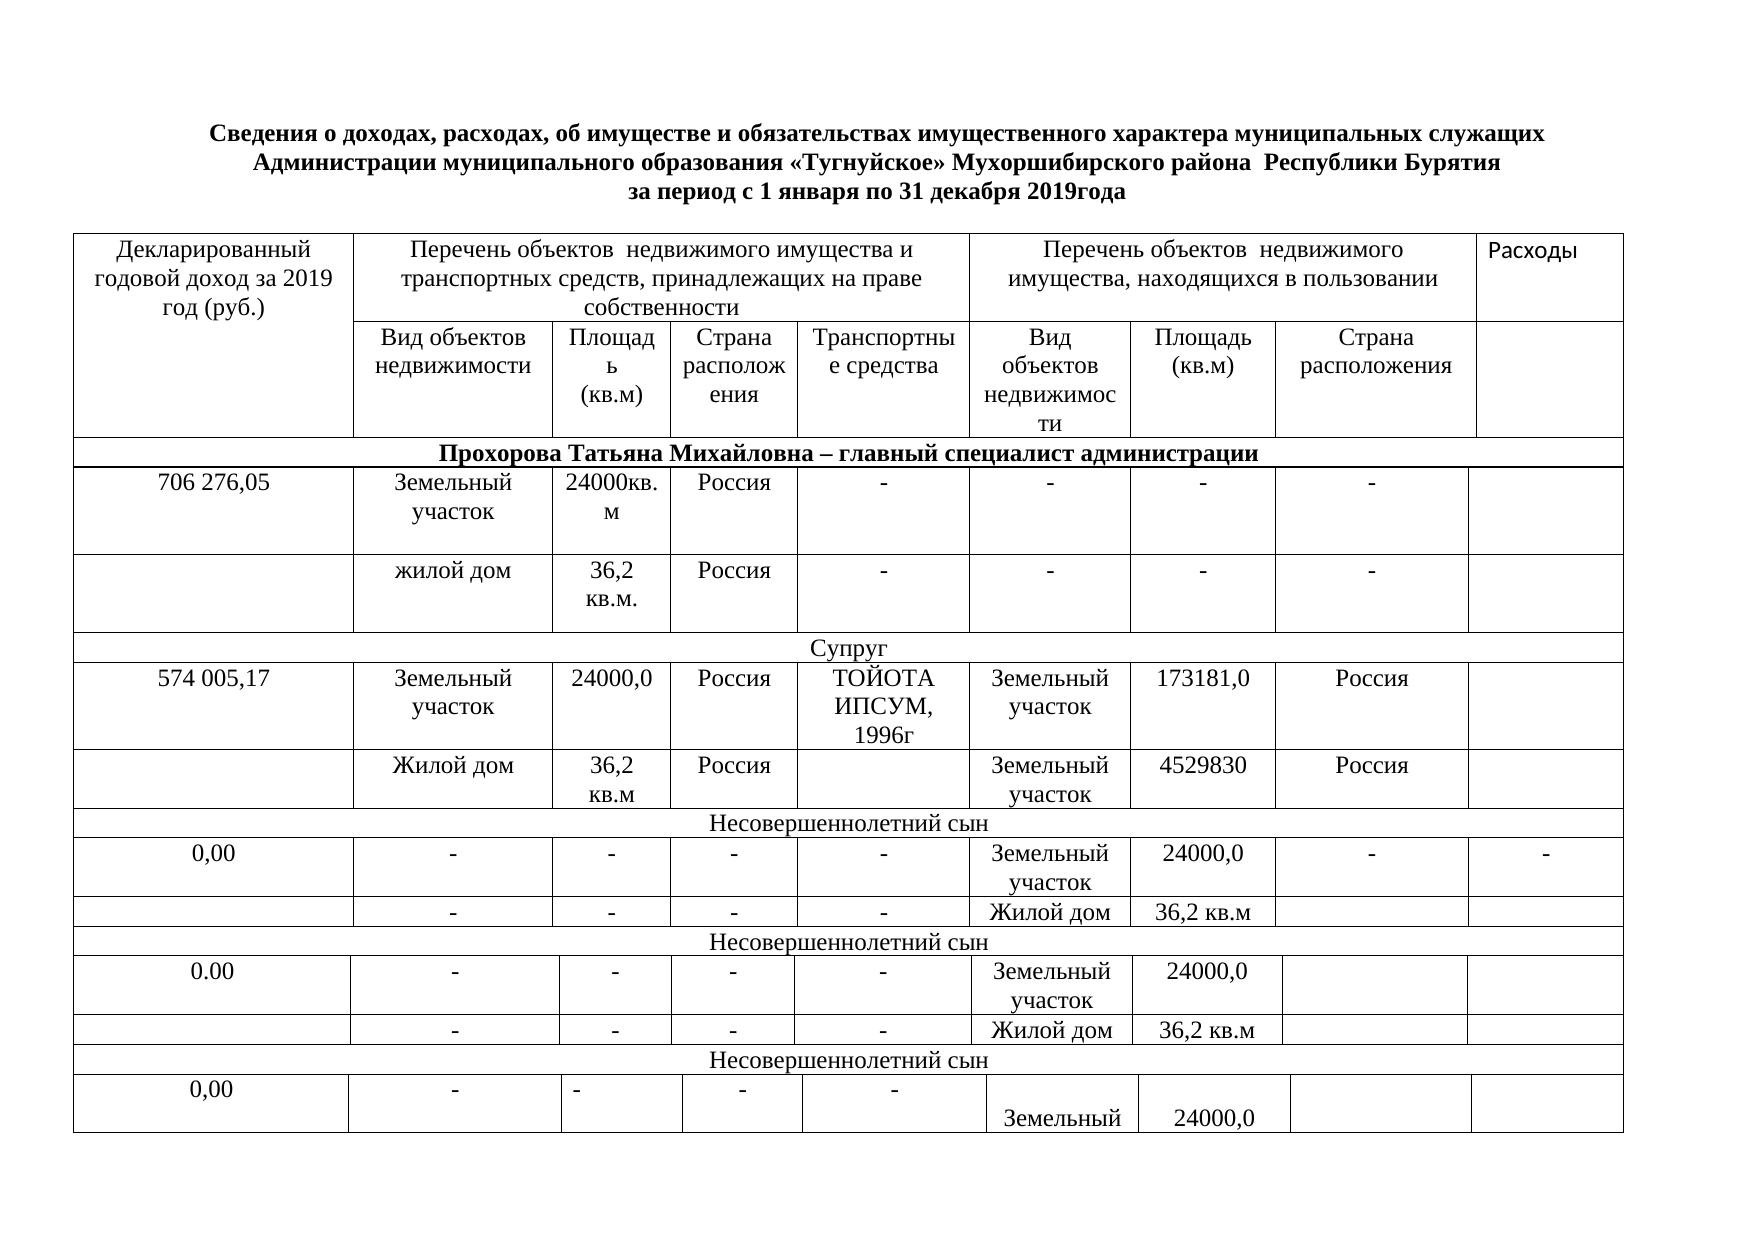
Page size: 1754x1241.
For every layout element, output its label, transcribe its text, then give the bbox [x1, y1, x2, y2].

table_cell Россия [671, 663, 797, 749]
table_cell - [1469, 838, 1623, 896]
table_cell [1468, 1015, 1623, 1044]
table_cell - [349, 1075, 561, 1132]
table_cell Земельный участок [970, 663, 1130, 749]
table_cell ТОЙОТА ИПСУМ, 1996г [798, 663, 969, 749]
table_cell - [672, 1015, 794, 1044]
table_cell - [798, 897, 969, 926]
table_cell - [560, 1015, 671, 1044]
table_cell 574 005,17 [74, 663, 353, 749]
table_cell 0,00 [74, 838, 353, 896]
table_cell Россия [671, 750, 797, 807]
table_cell Земельный участок [972, 956, 1132, 1014]
table_cell Земельный участок [970, 750, 1130, 807]
table_cell - [671, 897, 797, 926]
table_cell 36,2 кв.м [1131, 897, 1275, 926]
table_cell Площадь (кв.м) [1131, 322, 1275, 437]
table_cell - [562, 1075, 682, 1132]
table_cell 0.00 [74, 956, 350, 1014]
table_cell Прохорова Татьяна Михайловна – главный специалист администрации [74, 438, 1623, 466]
table_cell - [970, 555, 1130, 632]
table_cell - [970, 468, 1130, 554]
table_cell Вид объектов недвижимости [354, 322, 552, 437]
table_cell [74, 750, 353, 807]
table_cell - [351, 1015, 559, 1044]
table_cell Транспортные средства [798, 322, 969, 437]
table_cell 36,2 кв.м [1133, 1015, 1282, 1044]
table_cell 24000кв.м [553, 468, 670, 554]
table_cell Страна расположения [671, 322, 797, 437]
table_cell - [683, 1075, 802, 1132]
table_cell 36,2 кв.м [553, 750, 670, 807]
table_cell Жилой дом [970, 897, 1130, 926]
table_cell 173181,0 [1131, 663, 1275, 749]
table_cell 24000,0 [553, 663, 670, 749]
table_cell - [1131, 555, 1275, 632]
table_header Расходы [1477, 234, 1623, 321]
table_cell Россия [671, 555, 797, 632]
table_cell Земельный участок [354, 468, 552, 554]
table_header Перечень объектов недвижимого имущества и транспортных средств, принадлежащих на праве собственности [354, 234, 969, 321]
table_cell - [354, 838, 552, 896]
text Сведения о доходах, расходах, об имуществе и обязательствах имущественного характера муниципальных служащих Администрации муниципального образования «Тугнуйское» Мухоршибирского района Республики Бурятия [118, 118, 1636, 176]
table_cell - [1472, 1075, 1623, 1132]
table_cell Россия [1276, 663, 1468, 749]
table_cell [1283, 956, 1467, 1014]
table_cell - [795, 1015, 971, 1044]
table_cell [1469, 897, 1623, 926]
table_cell 36,2 кв.м. [553, 555, 670, 632]
table_cell 24000,0 [1131, 838, 1275, 896]
table_cell 24000,0 [1139, 1075, 1290, 1132]
table_cell - [803, 1075, 986, 1132]
table_cell Страна расположения [1276, 322, 1476, 437]
table_cell - [1276, 555, 1468, 632]
table_cell Земельный участок [970, 838, 1130, 896]
table_cell Земельный участок [987, 1075, 1138, 1132]
table_cell [1477, 322, 1623, 437]
table_cell - [351, 956, 559, 1014]
table_cell [1469, 750, 1623, 807]
table_cell [798, 750, 969, 807]
table_cell - [672, 956, 794, 1014]
table_cell - [560, 956, 671, 1014]
table_cell [1469, 555, 1623, 632]
table_cell - [1276, 468, 1468, 554]
table_cell Земельный участок [354, 663, 552, 749]
table_cell - [553, 838, 670, 896]
table_cell [74, 1015, 350, 1044]
table_cell Супруг [74, 633, 1623, 662]
table_cell Несовершеннолетний сын [74, 1045, 1623, 1073]
text за период с 1 января по 31 декабря 2019года [118, 176, 1636, 204]
table_cell жилой дом [354, 555, 552, 632]
table_cell Жилой дом [354, 750, 552, 807]
table_cell - [671, 838, 797, 896]
table_cell [74, 555, 353, 632]
table_cell - [798, 468, 969, 554]
table_cell - [1276, 838, 1468, 896]
table_cell [74, 897, 353, 926]
table_header Перечень объектов недвижимого имущества, находящихся в пользовании [970, 234, 1476, 321]
table_cell - [798, 555, 969, 632]
table_cell 706 276,05 [74, 468, 353, 554]
table_cell [1468, 956, 1623, 1014]
table_cell Россия [1276, 750, 1468, 807]
table_cell - [1131, 468, 1275, 554]
table_cell [1469, 663, 1623, 749]
table_cell [1276, 897, 1468, 926]
table_cell - [354, 897, 552, 926]
table_cell [1291, 1075, 1471, 1132]
table_header Декларированный годовой доход за 2019 год (руб.) [74, 234, 353, 437]
table_cell Жилой дом [972, 1015, 1132, 1044]
table_cell 24000,0 [1133, 956, 1282, 1014]
table_cell - [553, 897, 670, 926]
table_cell [1283, 1015, 1467, 1044]
table_cell 4529830 [1131, 750, 1275, 807]
table_cell - [798, 838, 969, 896]
table_cell Россия [671, 468, 797, 554]
table_cell Несовершеннолетний сын [74, 927, 1623, 955]
table_cell [1469, 468, 1623, 554]
table_cell Площадь (кв.м) [553, 322, 670, 437]
table_cell Несовершеннолетний сын [74, 809, 1623, 837]
table_cell Вид объектов недвижимости [970, 322, 1130, 437]
table_cell 0,00 [74, 1075, 348, 1132]
table_cell - [795, 956, 971, 1014]
